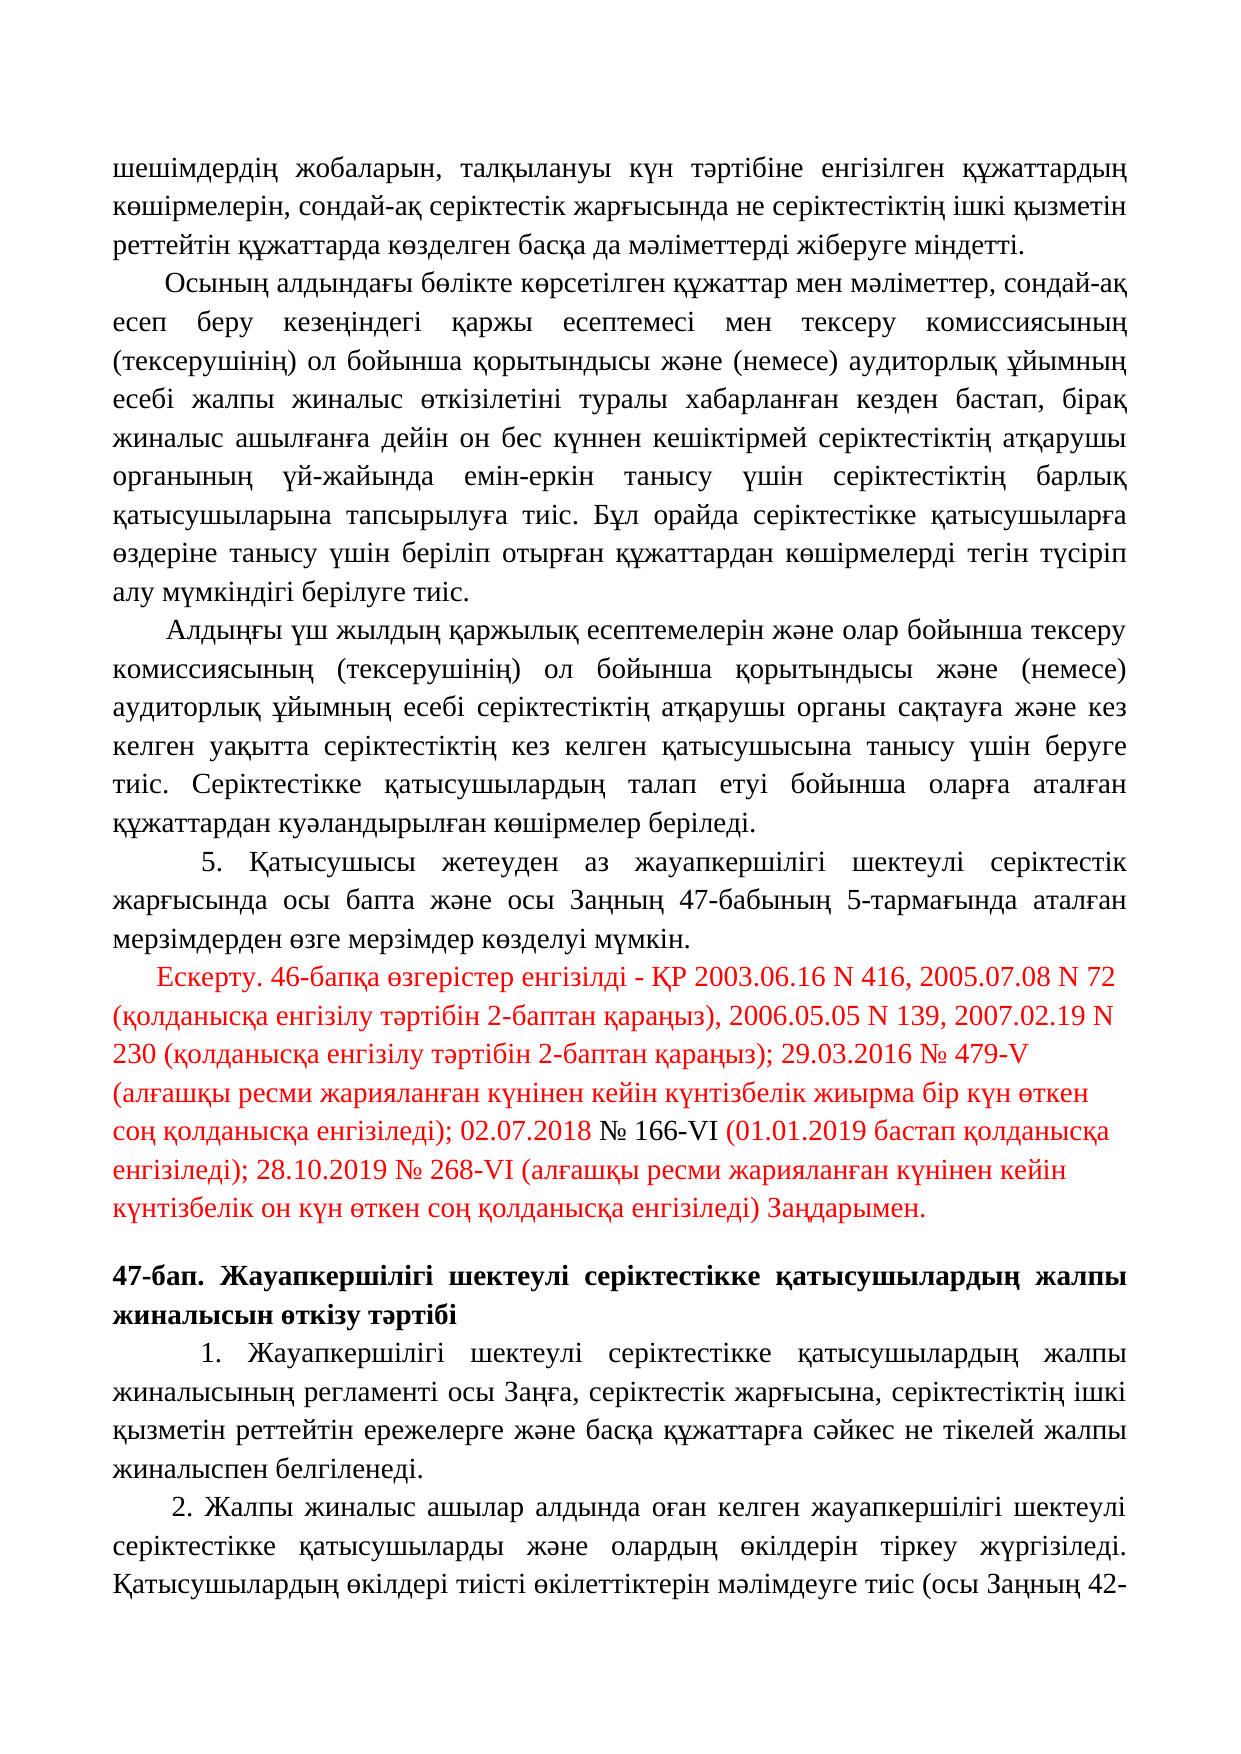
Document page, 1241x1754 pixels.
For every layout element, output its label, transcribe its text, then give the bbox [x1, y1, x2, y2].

text 47-бап. Жауапкершілігі шектеулі серіктестікке қатысушылардың жалпы жиналысын өткізу тәртібі [112, 1258, 1128, 1330]
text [112, 1489, 1128, 1600]
text 1. Жауапкершілігі шектеулі серіктестікке қатысушылардың жалпы жиналысының регламенті осы Заңға, серіктестік жарғысына, серіктестіктің ішкі қызметін реттейтін ережелерге және басқа құжаттарға сәйкес не тікелей жалпы жиналыспен белгіленеді. [112, 1335, 1128, 1484]
text Алдыңғы үш жылдың қаржылық есептемелерін және олар бойынша тексеру комиссиясының (тексерушiнiң) ол бойынша қорытындысы және (немесе) аудиторлық ұйымның есебi серіктестіктің атқарушы органы сақтауға және кез келген уақытта серіктестіктің кез келген қатысушысына танысу үшін беруге тиіс. Серіктестікке қатысушылардың талап етуі бойынша оларға аталған құжаттардан куәландырылған көшірмелер беріледі. [112, 612, 1128, 839]
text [112, 150, 1128, 261]
text Осының алдындағы бөлікте көрсетілген құжаттар мен мәліметтер, сондай-ақ есеп беру кезеңіндегі қаржы есептемесі мен тексеру комиссиясының (тексерушiнiң) ол бойынша қорытындысы және (немесе) аудиторлық ұйымның есебi жалпы жиналыс өткізілетіні туралы хабарланған кезден бастап, бірақ жиналыс ашылғанға дейін он бес күннен кешіктірмей серіктестіктің атқарушы органының үй-жайында емін-еркін танысу үшін серіктестіктің барлық қатысушыларына тапсырылуға тиіс. Бұл орайда серіктестікке қатысушыларға өздеріне танысу үшін беріліп отырған құжаттардан көшірмелерді тегін түсіріп алу мүмкіндігі берілуге тиіс. [112, 266, 1128, 607]
text Ескерту. 46-бапқа өзгерістер енгізілді - ҚР 2003.06.16 N 416, 2005.07.08 N 72 (қолданысқа енгізілу тәртібін 2-баптан қараңыз), 2006.05.05 N 139, 2007.02.19 N 230 (қолданысқа енгізілу тәртібін 2-баптан қараңыз); 29.03.2016 № 479-V (алғашқы ресми жарияланған күнінен кейін күнтізбелік жиырма бір күн өткен соң қолданысқа енгізіледі); 02.07.2018 № 166-VІ (01.01.2019 бастап қолданысқа енгізіледі); 28.10.2019 № 268-VI (алғашқы ресми жарияланған күнінен кейін күнтізбелік он күн өткен соң қолданысқа енгізіледі) Заңдарымен. [112, 959, 1128, 1254]
text 5. Қатысушысы жетеуден аз жауапкершілігі шектеулі серіктестік жарғысында осы бапта және осы Заңның 47-бабының 5-тармағында аталған мерзімдерден өзге мерзімдер көзделуі мүмкін. [112, 844, 1128, 954]
